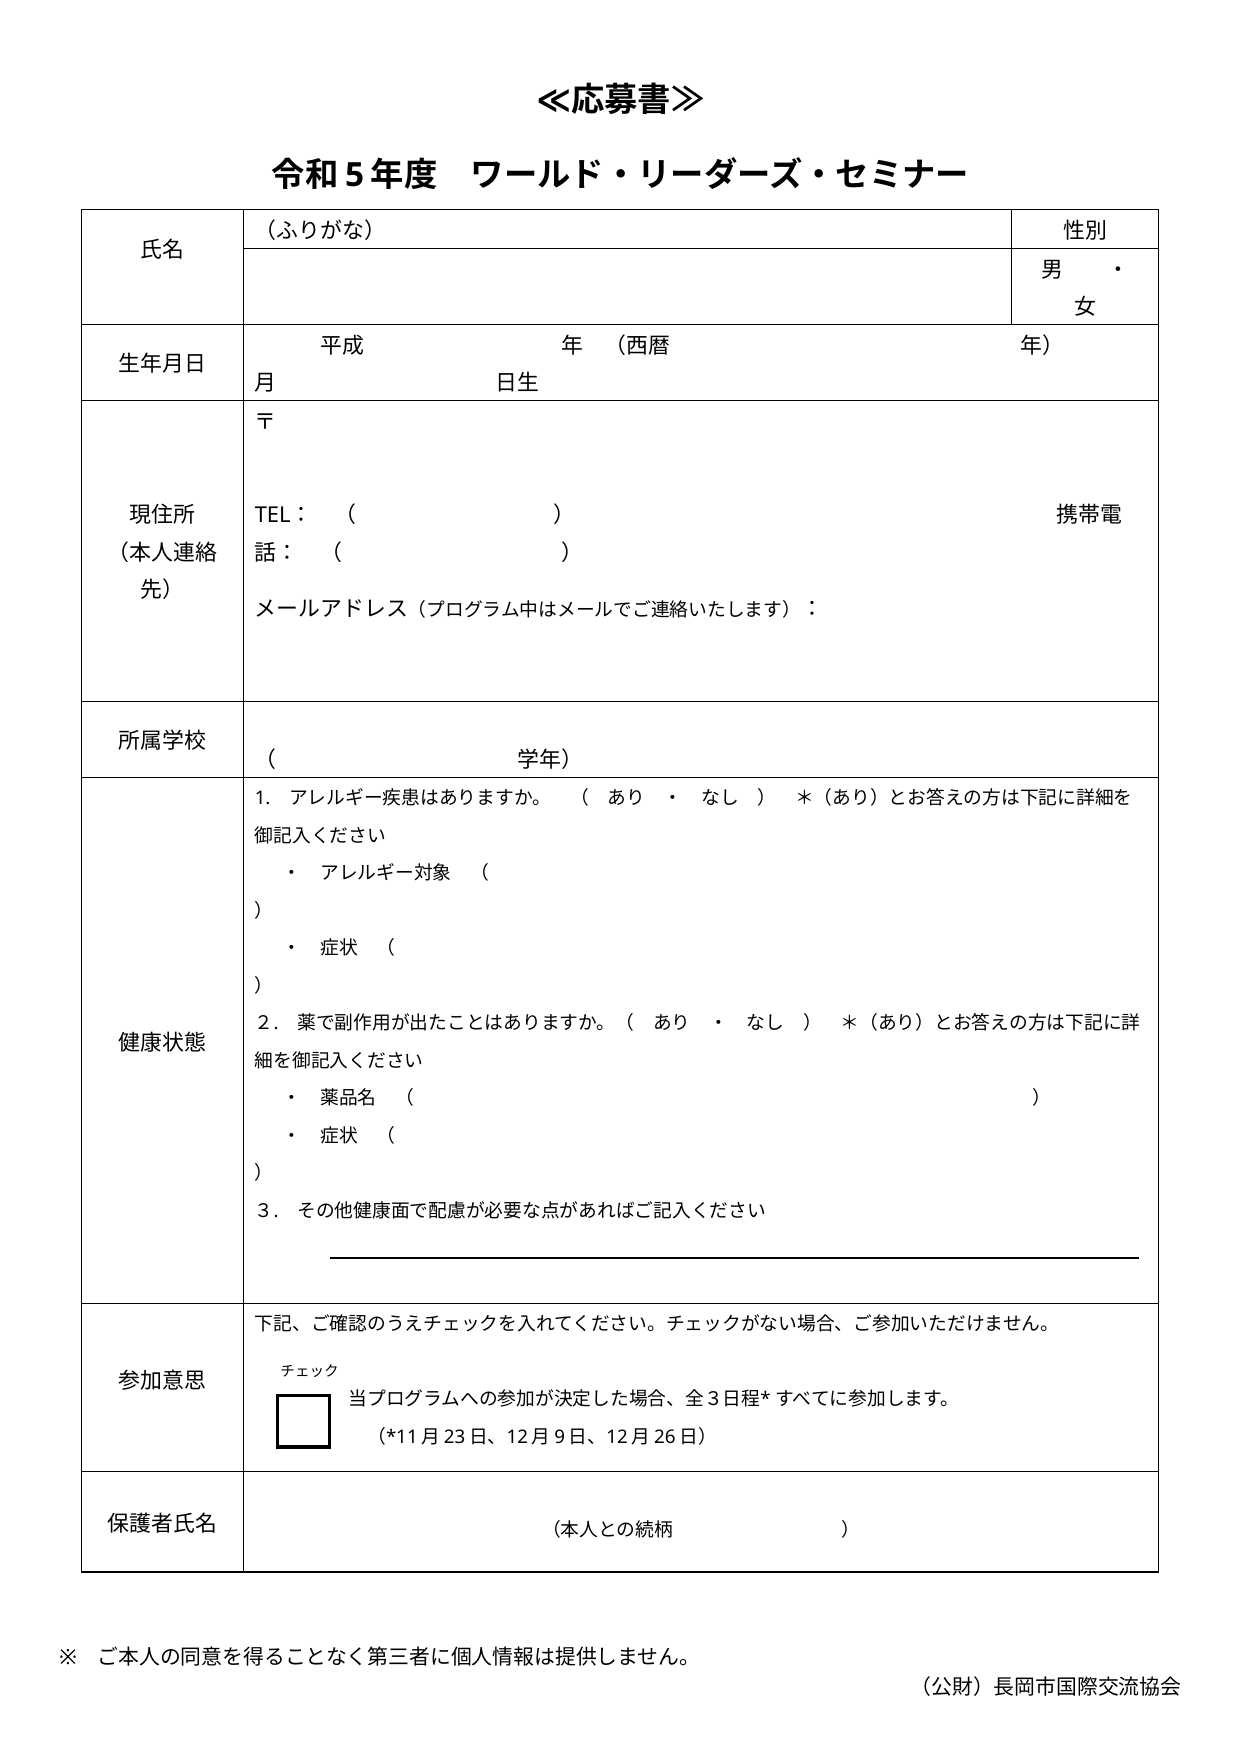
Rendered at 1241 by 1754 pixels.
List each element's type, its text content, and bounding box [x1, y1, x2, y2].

table_cell 所属学校 [82, 702, 243, 777]
text 令和5年度 ワールド・リーダーズ・セミナー [59, 134, 1181, 209]
table_cell 保護者氏名 [82, 1472, 243, 1571]
table_cell 生年月日 [82, 325, 243, 400]
table_header 性別 [1012, 210, 1158, 248]
table_cell 〒 TEL： （ ） 携帯電話： （ ） メールアドレス（プログラム中はメールでご連絡いたします）： [244, 401, 1158, 701]
table_cell 平成 年 （西暦 年） 月 日生 [244, 325, 1158, 400]
text ≪応募書≫ [59, 59, 1181, 134]
table_cell 下記、ご確認のうえチェックを入れてください。チェックがない場合、ご参加いただけません。 当プログラムへの参加が決定した場合、全３日程* すべてに参加します。 （*11月23日、12月9日、12月26日） [244, 1304, 1158, 1471]
table_cell （ 学年） [244, 702, 1158, 777]
table_cell 男 ・ 女 [1012, 249, 1158, 324]
table_cell 現住所 （本人連絡先） [82, 401, 243, 701]
table_cell [244, 249, 1011, 324]
table_cell 1. アレルギー疾患はありますか。 （ あり ・ なし ） ＊（あり）とお答えの方は下記に詳細を御記入ください ・ アレルギー対象 （ ） ・ 症状 （ ） ２. 薬で副作用が出たことはありますか。（ あり ・ なし ） ＊（あり）とお答えの方は下記に詳細を御記入ください ・ 薬品名 （ ） ・ 症状 （ ） ３. その他健康面で配慮が必要な点があればご記入ください [244, 778, 1158, 1303]
table_cell 健康状態 [82, 778, 243, 1303]
table_header 氏名 [82, 210, 243, 324]
table_cell （本人との続柄 ） [244, 1472, 1158, 1571]
table_cell 参加意思 [82, 1304, 243, 1471]
table_header （ふりがな） [244, 210, 1011, 248]
